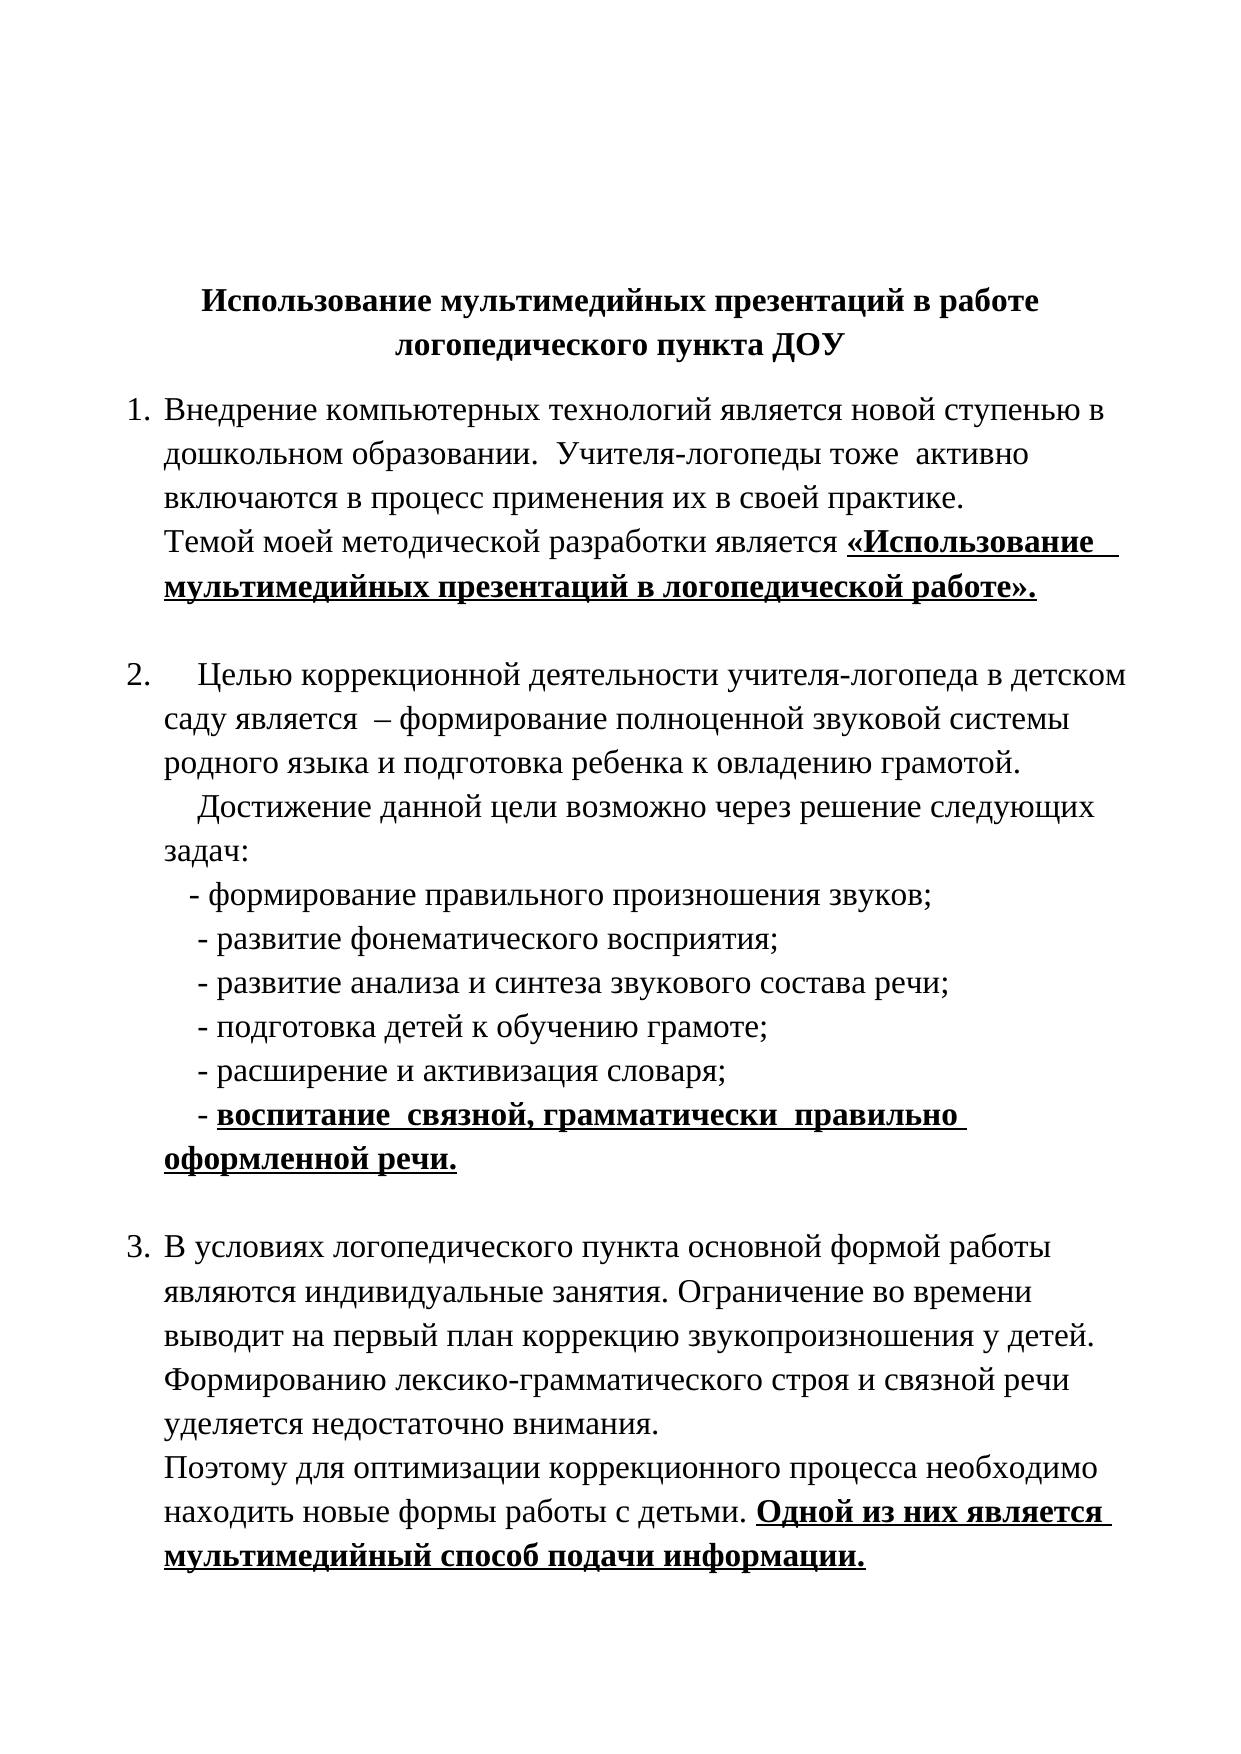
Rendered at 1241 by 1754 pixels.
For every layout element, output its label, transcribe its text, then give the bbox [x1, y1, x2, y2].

list Внедрение компьютерных технологий является новой ступенью в дошкольном образовании. Учителя-логопеды тоже активно включаются в процесс применения их в своей практике. [126, 389, 1152, 516]
list Поэтому для оптимизации коррекционного процесса необходимо находить новые формы работы с детьми. Одной из них является мультимедийный способ подачи информации. [164, 1447, 1152, 1573]
list - развитие анализа и синтеза звукового состава речи; [164, 962, 1152, 1001]
text Использование мультимедийных презентаций в работе логопедического пункта ДОУ [89, 281, 1152, 363]
list Целью коррекционной деятельности учителя-логопеда в детском саду является – формирование полноценной звуковой системы родного языка и подготовка ребенка к овладению грамотой. [126, 654, 1152, 780]
list - формирование правильного произношения звуков; [164, 874, 1152, 913]
list - развитие фонематического восприятия; [164, 918, 1152, 957]
list - расширение и активизация словаря; [164, 1051, 1152, 1089]
list Темой моей методической разработки является «Использование мультимедийных презентаций в логопедической работе». [164, 522, 1152, 604]
list В условиях логопедического пункта основной формой работы являются индивидуальные занятия. Ограничение во времени выводит на первый план коррекцию звукопроизношения у детей. Формированию лексико-грамматического строя и связной речи уделяется недостаточно внимания. [126, 1227, 1152, 1441]
list - подготовка детей к обучению грамоте; [164, 1006, 1152, 1045]
list Достижение данной цели возможно через решение следующих задач: [164, 786, 1152, 868]
list - воспитание связной, грамматически правильно оформленной речи. [164, 1094, 1152, 1177]
